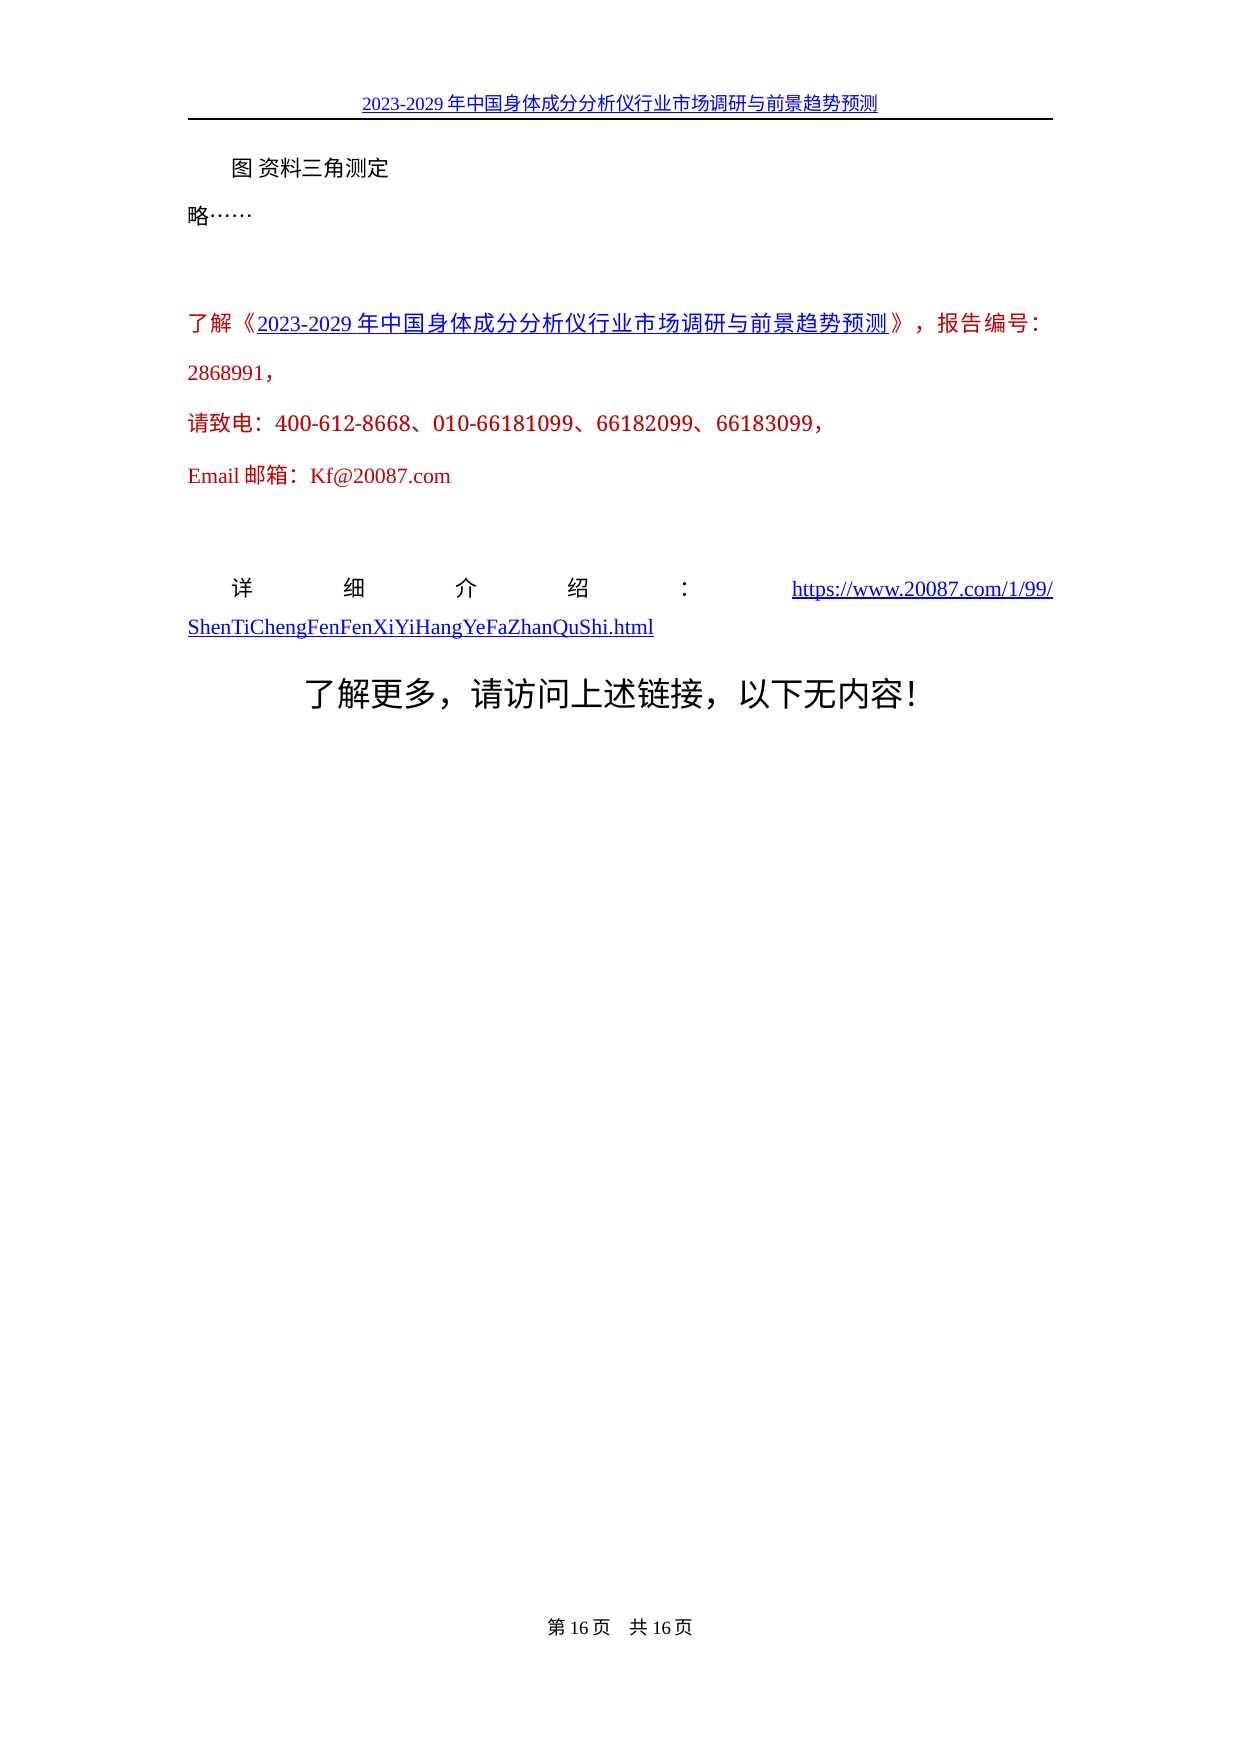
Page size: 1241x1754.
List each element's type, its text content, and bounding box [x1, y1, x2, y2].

text Email邮箱：Kf@20087.com [187, 457, 1053, 490]
text 了解《2023-2029年中国身体成分分析仪行业市场调研与前景趋势预测》，报告编号：2868991， [187, 305, 1053, 387]
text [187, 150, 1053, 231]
title 了解更多，请访问上述链接，以下无内容！ [187, 659, 1053, 724]
text 详细介绍：https://www.20087.com/1/99/ShenTiChengFenFenXiYiHangYeFaZhanQuShi.html [187, 570, 1053, 643]
text 请致电：400-612-8668、010-66181099、66182099、66183099， [187, 406, 1053, 438]
